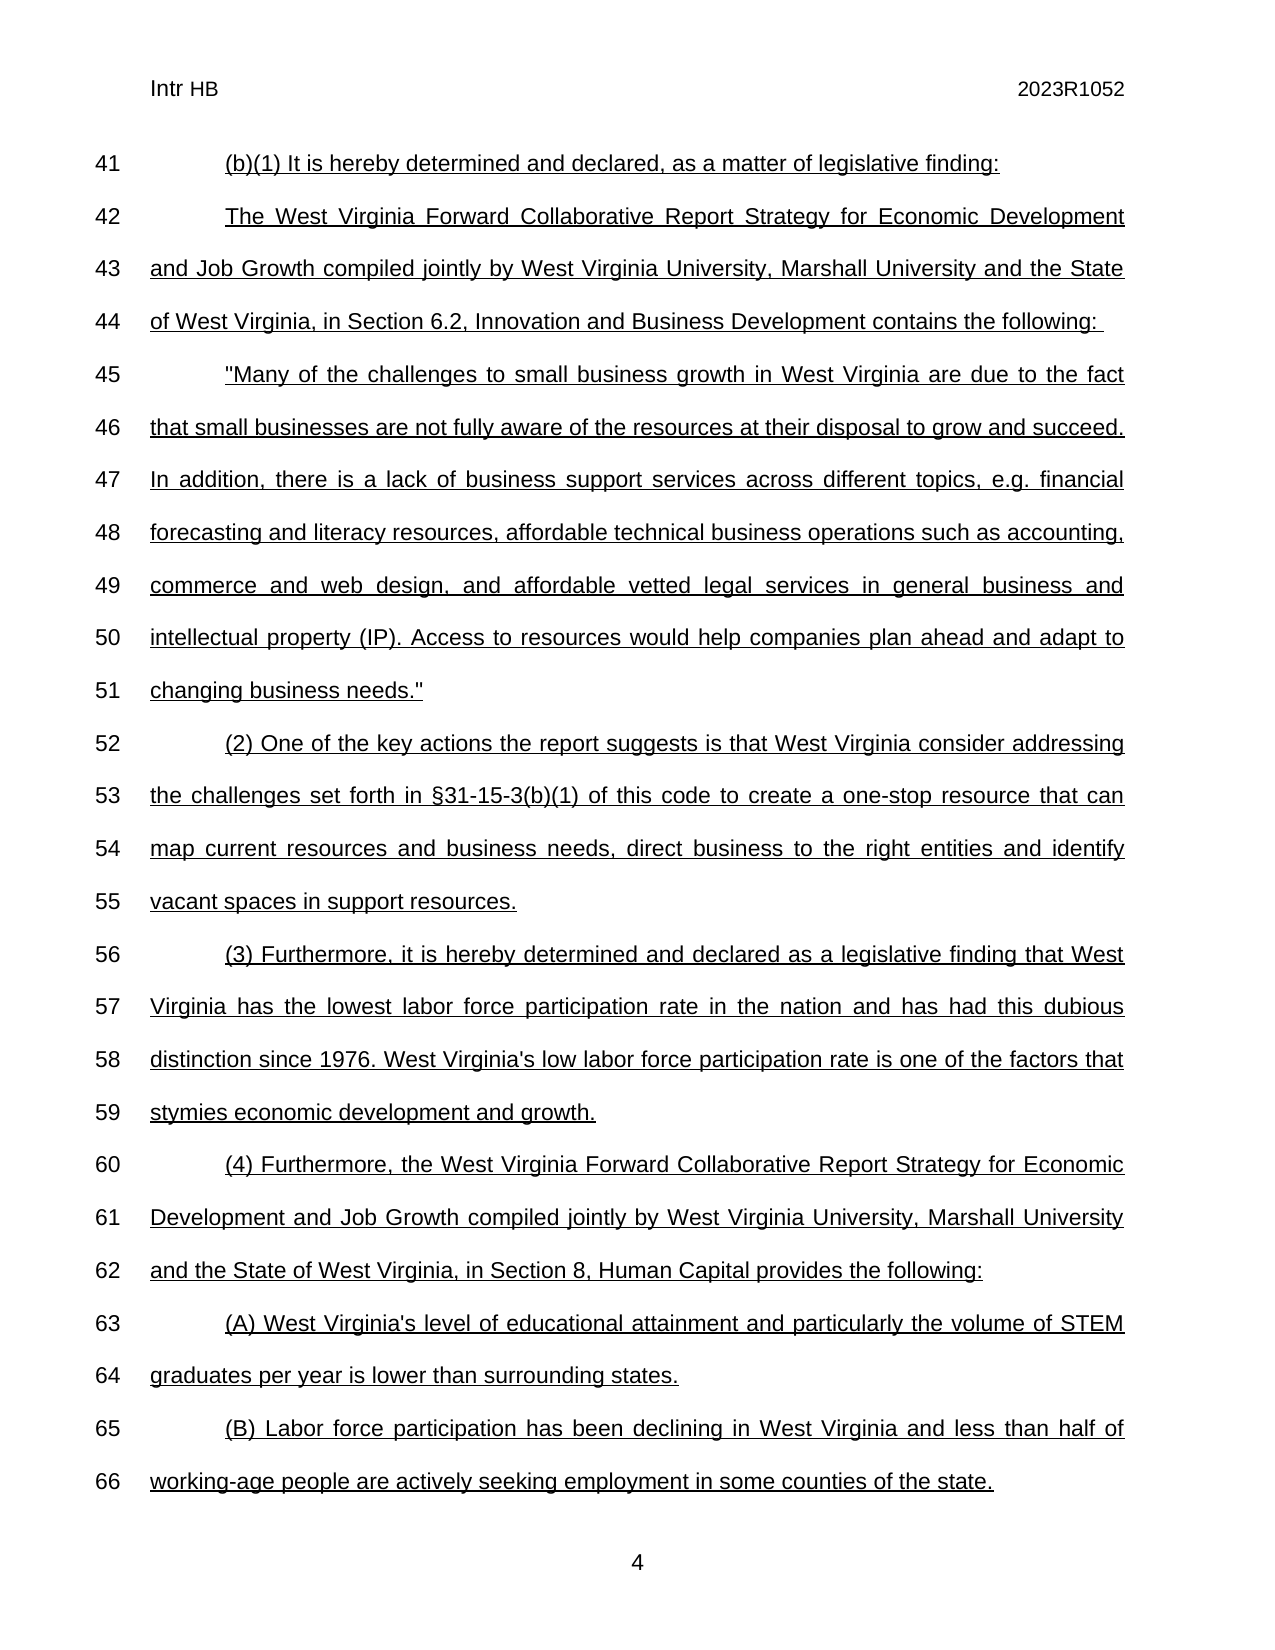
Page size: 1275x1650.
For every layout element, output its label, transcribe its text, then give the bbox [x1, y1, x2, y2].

text "Many of the challenges to small business growth in West Virginia are due to the fact that small businesses are not fully aware of the resources at their disposal to grow and succeed. In addition, there is a lack of business support services across different topics, e.g. financial forecasting and literacy resources, affordable technical business operations such as accounting, commerce and web design, and affordable vetted legal services in general business and intellectual property (IP). Access to resources would help companies plan ahead and adapt to changing business needs." [150, 438, 1125, 647]
text (3) Furthermore, it is hereby determined and declared as a legislative finding that West Virginia has the lowest labor force participation rate in the nation and has had this dubious distinction since 1976. West Virginia's low labor force participation rate is one of the factors that stymies economic development and growth. [150, 941, 1125, 1016]
text "Many of the challenges to small business growth in West Virginia are due to the fact that small businesses are not fully aware of the resources at their disposal to grow and succeed. In addition, there is a lack of business support services across different topics, e.g. financial forecasting and literacy resources, affordable technical business operations such as accounting, commerce and web design, and affordable vetted legal services in general business and intellectual property (IP). Access to resources would help companies plan ahead and adapt to changing business needs." [150, 361, 1125, 436]
text "Many of the challenges to small business growth in West Virginia are due to the fact that small businesses are not fully aware of the resources at their disposal to grow and succeed. In addition, there is a lack of business support services across different topics, e.g. financial forecasting and literacy resources, affordable technical business operations such as accounting, commerce and web design, and affordable vetted legal services in general business and intellectual property (IP). Access to resources would help companies plan ahead and adapt to changing business needs." [150, 648, 1125, 703]
text (b)(1) It is hereby determined and declared, as a matter of legislative finding: [150, 150, 1125, 176]
text (A) West Virginia's level of educational attainment and particularly the volume of STEM graduates per year is lower than surrounding states. [150, 1309, 1125, 1389]
text (2) One of the key actions the report suggests is that West Virginia consider addressing the challenges set forth in §31-15-3(b)(1) of this code to create a one-stop resource that can map current resources and business needs, direct business to the right entities and identify vacant spaces in support resources. [150, 859, 1125, 914]
text (B) Labor force participation has been declining in West Virginia and less than half of working-age people are actively seeking employment in some counties of the state. [150, 1415, 1125, 1494]
text (2) One of the key actions the report suggests is that West Virginia consider addressing the challenges set forth in §31-15-3(b)(1) of this code to create a one-stop resource that can map current resources and business needs, direct business to the right entities and identify vacant spaces in support resources. [150, 806, 1125, 858]
text The West Virginia Forward Collaborative Report Strategy for Economic Development and Job Growth compiled jointly by West Virginia University, Marshall University and the State of West Virginia, in Section 6.2, Innovation and Business Development contains the following: [150, 203, 1125, 278]
text (3) Furthermore, it is hereby determined and declared as a legislative finding that West Virginia has the lowest labor force participation rate in the nation and has had this dubious distinction since 1976. West Virginia's low labor force participation rate is one of the factors that stymies economic development and growth. [150, 1017, 1125, 1125]
text (2) One of the key actions the report suggests is that West Virginia consider addressing the challenges set forth in §31-15-3(b)(1) of this code to create a one-stop resource that can map current resources and business needs, direct business to the right entities and identify vacant spaces in support resources. [150, 730, 1125, 805]
text The West Virginia Forward Collaborative Report Strategy for Economic Development and Job Growth compiled jointly by West Virginia University, Marshall University and the State of West Virginia, in Section 6.2, Innovation and Business Development contains the following: [150, 279, 1125, 334]
text (4) Furthermore, the West Virginia Forward Collaborative Report Strategy for Economic Development and Job Growth compiled jointly by West Virginia University, Marshall University and the State of West Virginia, in Section 8, Human Capital provides the following: [150, 1151, 1125, 1283]
